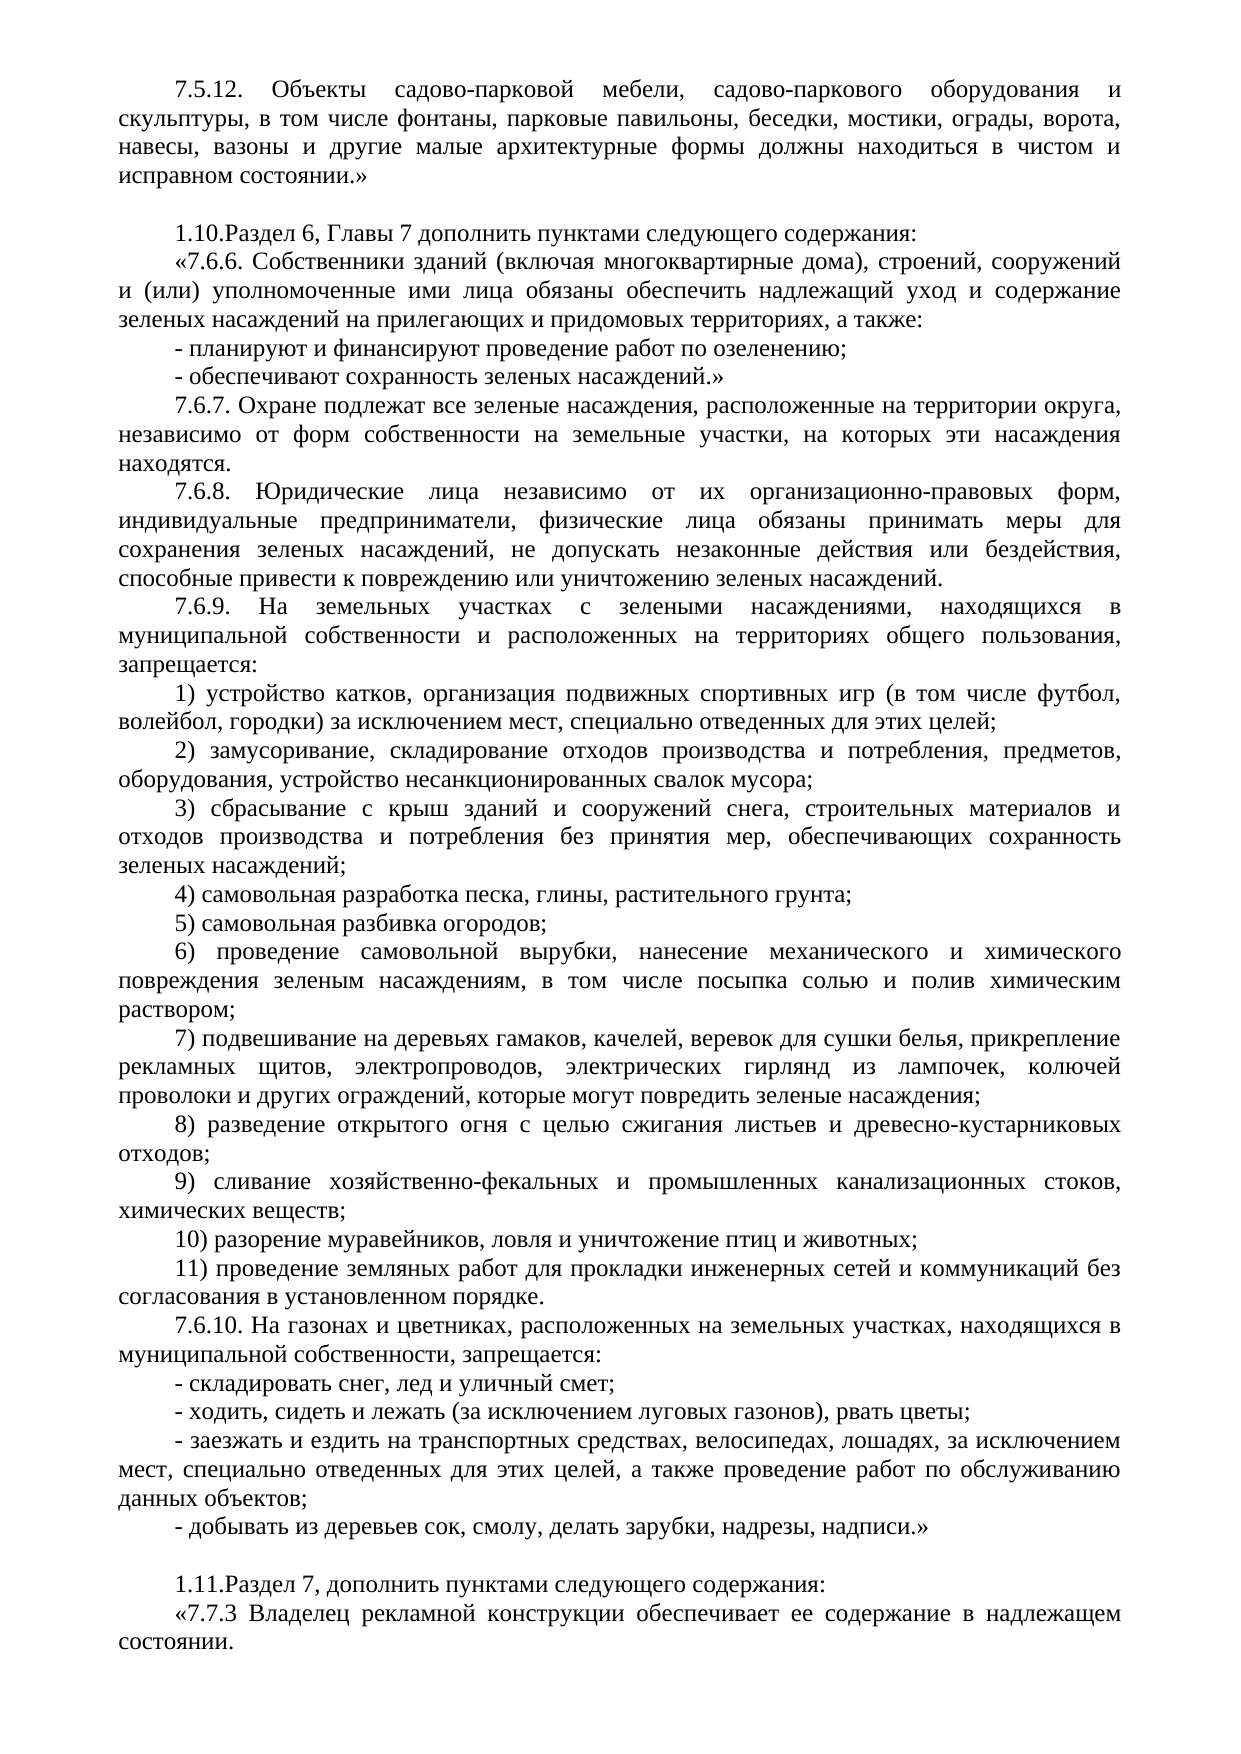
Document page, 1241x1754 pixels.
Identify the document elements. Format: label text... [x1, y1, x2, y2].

text - складировать снег, лед и уличный смет; [118, 1368, 1122, 1396]
text 5) самовольная разбивка огородов; [118, 908, 1122, 936]
text 9) сливание хозяйственно-фекальных и промышленных канализационных стоков, химических веществ; [118, 1166, 1122, 1224]
text 7.6.8. Юридические лица независимо от их организационно-правовых форм, индивидуальные предприниматели, физические лица обязаны принимать меры для сохранения зеленых насаждений, не допускать незаконные действия или бездействия, способные привести к повреждению или уничтожению зеленых насаждений. [118, 476, 1122, 591]
text 4) самовольная разработка песка, глины, растительного грунта; [118, 879, 1122, 908]
text - ходить, сидеть и лежать (за исключением луговых газонов), рвать цветы; [118, 1396, 1122, 1425]
text 7.6.7. Охране подлежат все зеленые насаждения, расположенные на территории округа, независимо от форм собственности на земельные участки, на которых эти насаждения находятся. [118, 390, 1122, 476]
text 10) разорение муравейников, ловля и уничтожение птиц и животных; [118, 1224, 1122, 1253]
text 1) устройство катков, организация подвижных спортивных игр (в том числе футбол, волейбол, городки) за исключением мест, специально отведенных для этих целей; [118, 678, 1122, 735]
text - заезжать и ездить на транспортных средствах, велосипедах, лошадях, за исключением мест, специально отведенных для этих целей, а также проведение работ по обслуживанию данных объектов; [118, 1425, 1122, 1511]
text «7.6.6. Собственники зданий (включая многоквартирные дома), строений, сооружений и (или) уполномоченные ими лица обязаны обеспечить надлежащий уход и содержание зеленых насаждений на прилегающих и придомовых территориях, а также: [118, 246, 1122, 333]
text «7.7.3 Владелец рекламной конструкции обеспечивает ее содержание в надлежащем состоянии. [118, 1598, 1122, 1655]
text 1.11.Раздел 7, дополнить пунктами следующего содержания: [118, 1569, 1122, 1598]
text 6) проведение самовольной вырубки, нанесение механического и химического повреждения зеленым насаждениям, в том числе посыпка солью и полив химическим раствором; [118, 936, 1122, 1023]
text - обеспечивают сохранность зеленых насаждений.» [118, 361, 1122, 390]
text 7) подвешивание на деревьях гамаков, качелей, веревок для сушки белья, прикрепление рекламных щитов, электропроводов, электрических гирлянд из лампочек, колючей проволоки и других ограждений, которые могут повредить зеленые насаждения; [118, 1023, 1122, 1109]
text 3) сбрасывание с крыш зданий и сооружений снега, строительных материалов и отходов производства и потребления без принятия мер, обеспечивающих сохранность зеленых насаждений; [118, 793, 1122, 879]
text 2) замусоривание, складирование отходов производства и потребления, предметов, оборудования, устройство несанкционированных свалок мусора; [118, 735, 1122, 793]
text 8) разведение открытого огня с целью сжигания листьев и древесно-кустарниковых отходов; [118, 1109, 1122, 1166]
text 7.5.12. Объекты садово-парковой мебели, садово-паркового оборудования и скульптуры, в том числе фонтаны, парковые павильоны, беседки, мостики, ограды, ворота, навесы, вазоны и другие малые архитектурные формы должны находиться в чистом и исправном состоянии.» [118, 74, 1122, 189]
text 7.6.9. На земельных участках с зелеными насаждениями, находящихся в муниципальной собственности и расположенных на территориях общего пользования, запрещается: [118, 591, 1122, 678]
text - добывать из деревьев сок, смолу, делать зарубки, надрезы, надписи.» [118, 1511, 1122, 1540]
text 7.6.10. На газонах и цветниках, расположенных на земельных участках, находящихся в муниципальной собственности, запрещается: [118, 1310, 1122, 1368]
text - планируют и финансируют проведение работ по озеленению; [118, 333, 1122, 361]
text 1.10.Раздел 6, Главы 7 дополнить пунктами следующего содержания: [118, 218, 1122, 246]
text 11) проведение земляных работ для прокладки инженерных сетей и коммуникаций без согласования в установленном порядке. [118, 1253, 1122, 1310]
